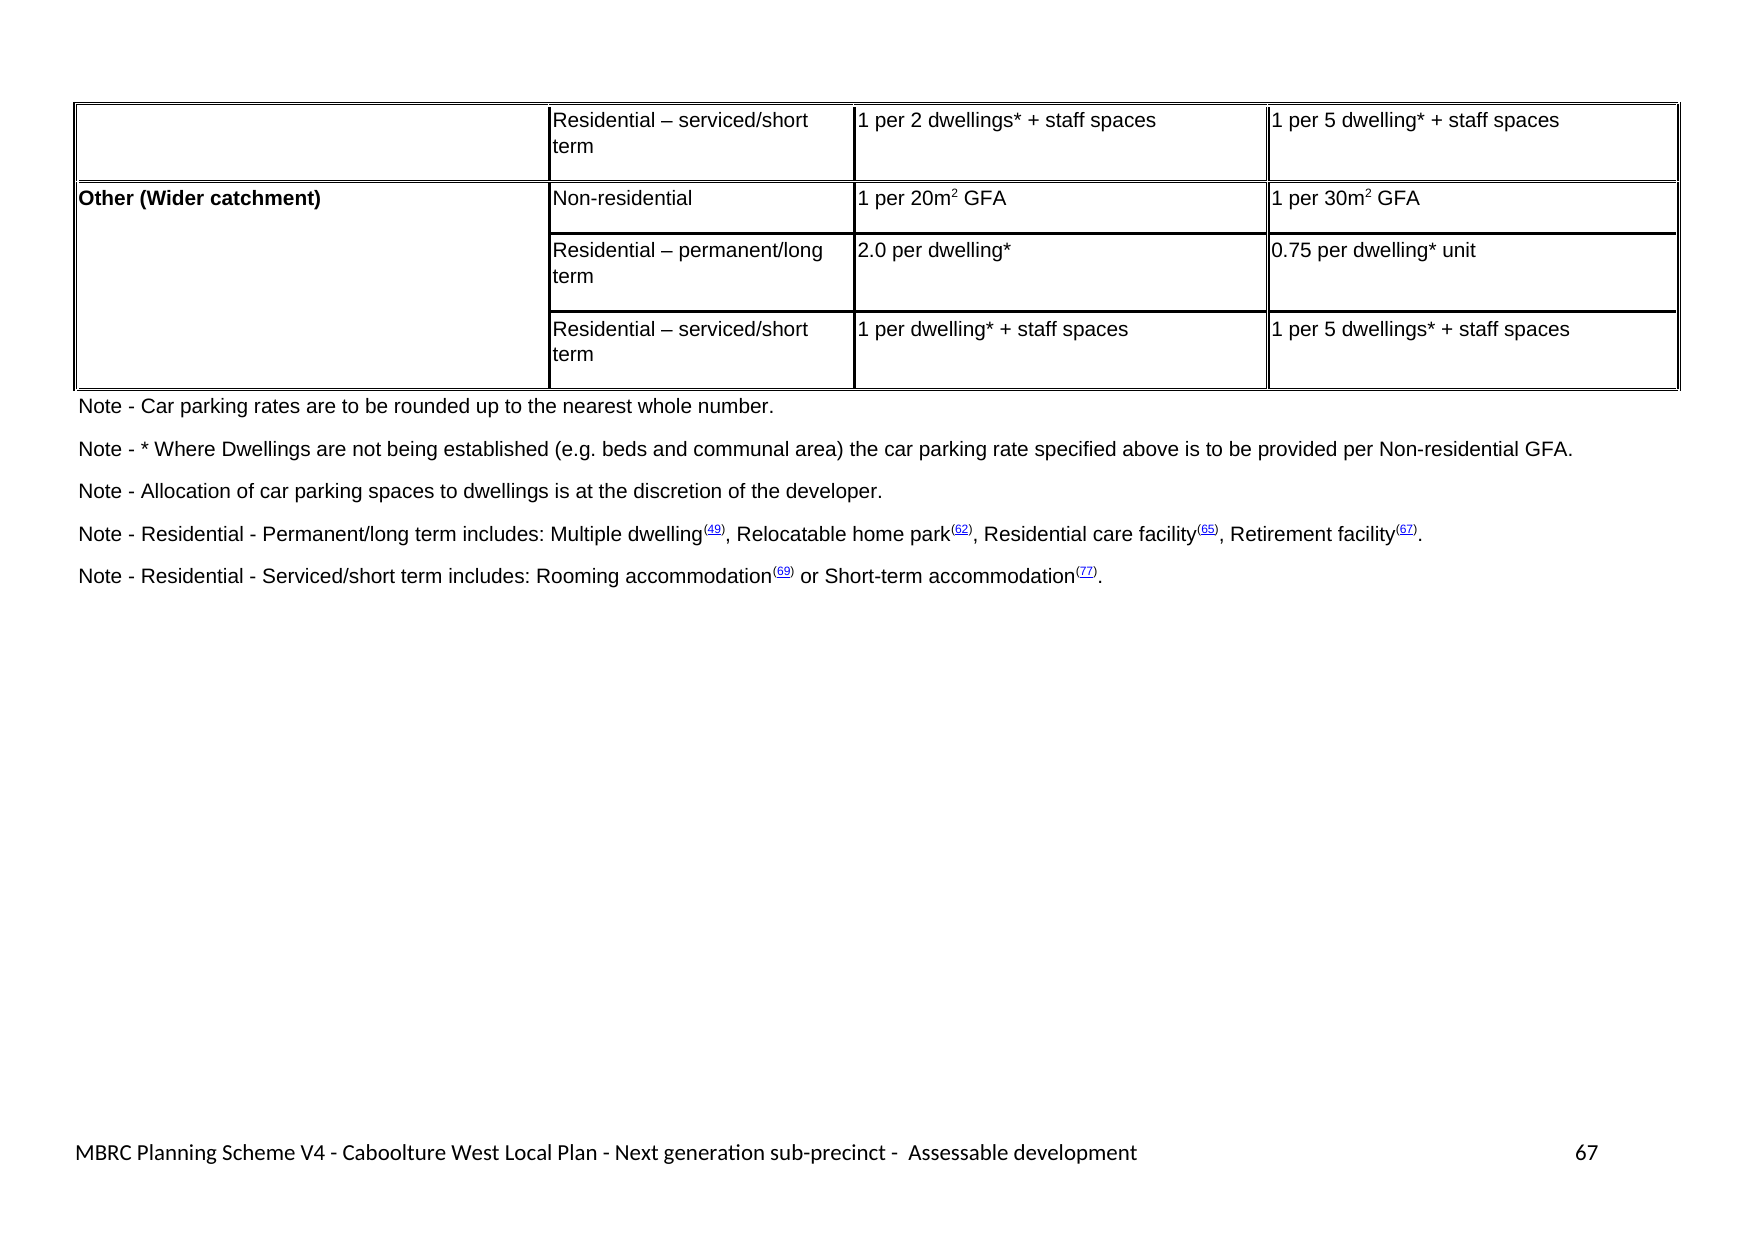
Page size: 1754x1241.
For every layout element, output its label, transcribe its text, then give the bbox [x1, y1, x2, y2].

table_cell 1 per 2 dwellings* + staff spaces [854, 103, 1268, 180]
table_cell 1 per 5 dwellings* + staff spaces [1270, 310, 1677, 388]
table_cell Residential – serviced/short term [551, 313, 853, 388]
table_cell Residential – permanent/long term [551, 235, 853, 310]
table_cell 1 per 5 dwelling* + staff spaces [1268, 102, 1679, 180]
table_cell 1 per 30m2 GFA [1268, 180, 1679, 232]
table_cell 1 per 20m2 GFA [856, 183, 1266, 232]
table_cell 1 per dwelling* + staff spaces [856, 313, 1266, 388]
table_cell 0.75 per dwelling* unit [1270, 232, 1677, 310]
table_cell Non-residential [551, 183, 853, 232]
table_cell Residential – serviced/short term [549, 103, 854, 180]
table_cell 2.0 per dwelling* [856, 235, 1266, 310]
table_cell Other (Wider catchment) [75, 180, 549, 388]
table_cell Note - Car parking rates are to be rounded up to the nearest whole number. Note - * Where Dwellings are not being established (e.g. beds and communal area) the car parking rate specified above is to be provided per Non-residential GFA. Note - Allocation of car parking spaces to dwellings is at the discretion of the developer. Note - Residential - Permanent/long term includes: Multiple dwelling(49), Relocatable home park(62), Residential care facility(65), Retirement facility(67). Note - Residential - Serviced/short term includes: Rooming accommodation(69) or Short-term accommodation(77). [75, 388, 1679, 610]
